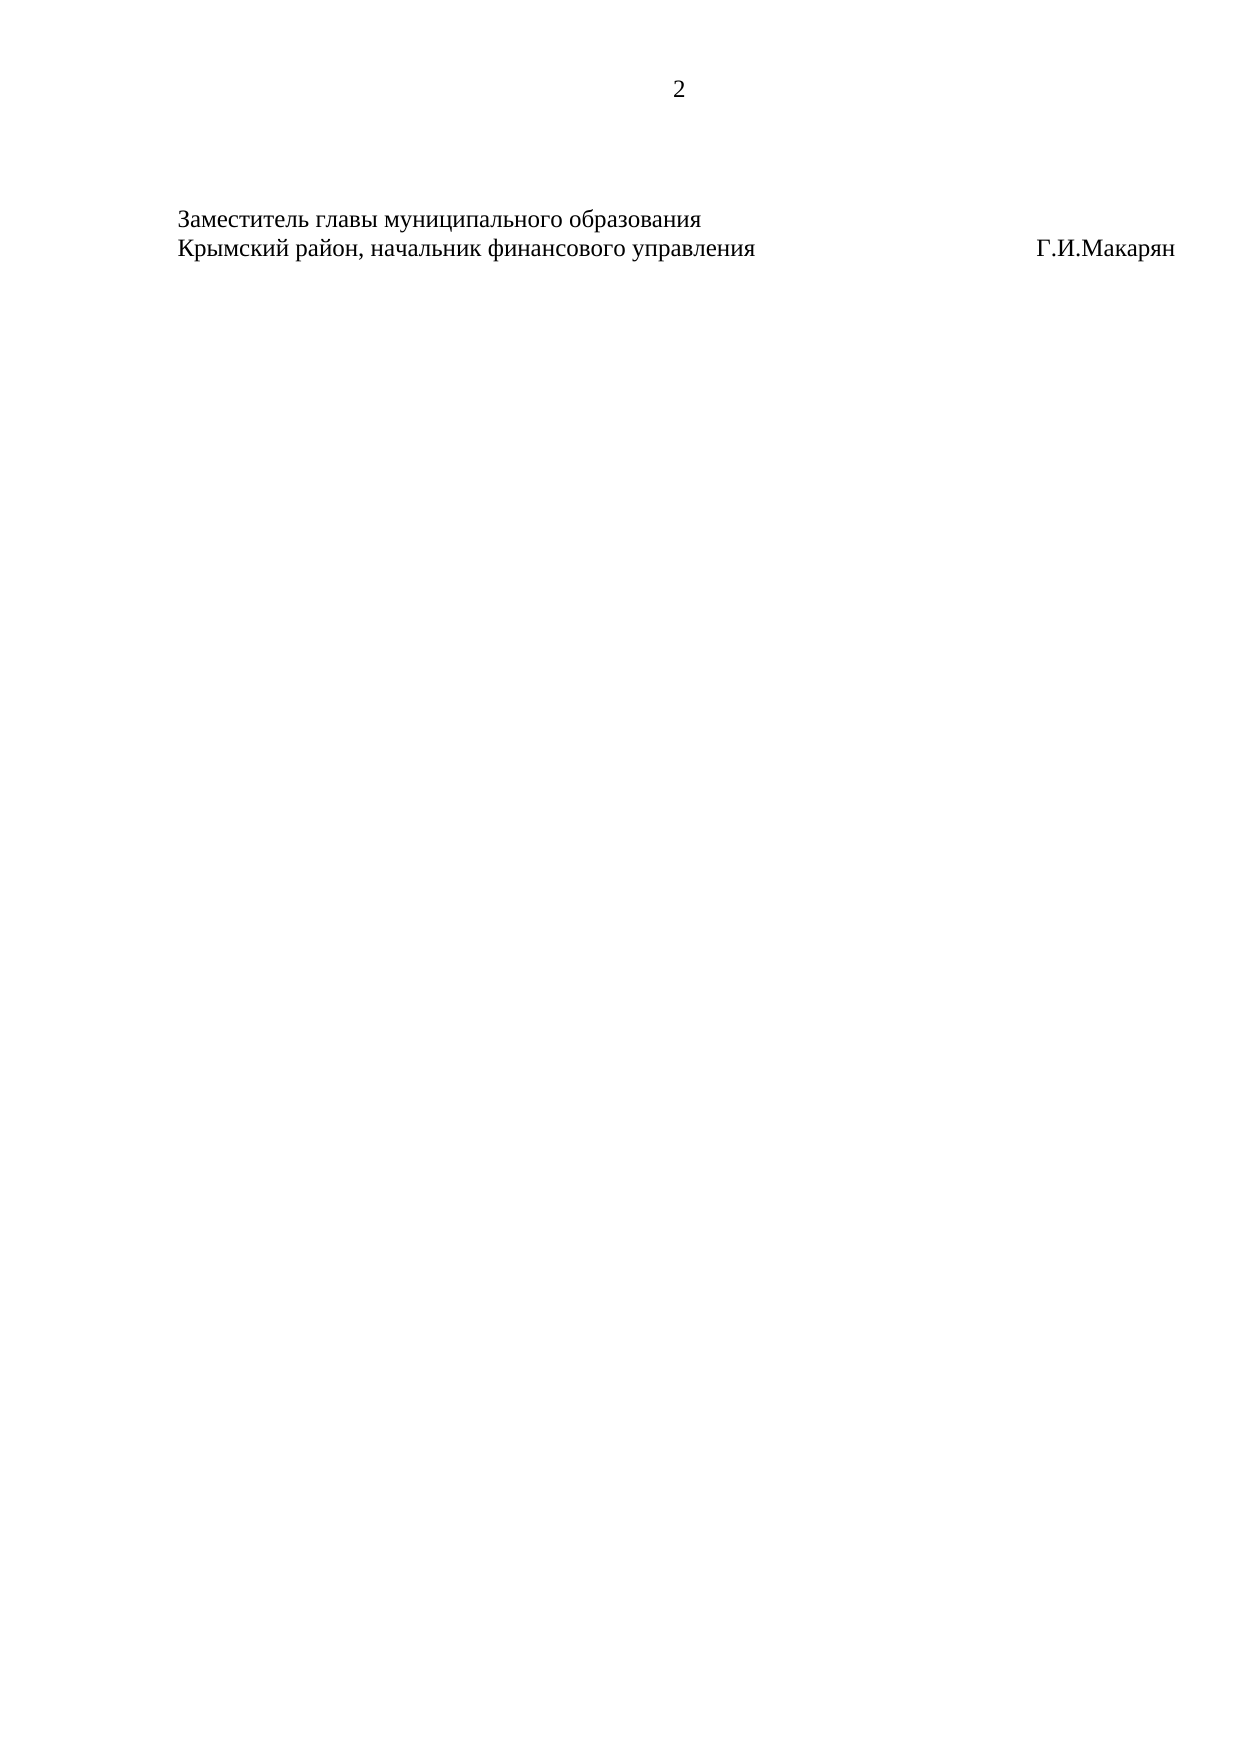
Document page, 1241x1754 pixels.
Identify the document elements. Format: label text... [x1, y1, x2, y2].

text Заместитель главы муниципального образования [177, 204, 1181, 233]
text Крымский район, начальник финансового управления Г.И.Макарян [177, 233, 1181, 262]
